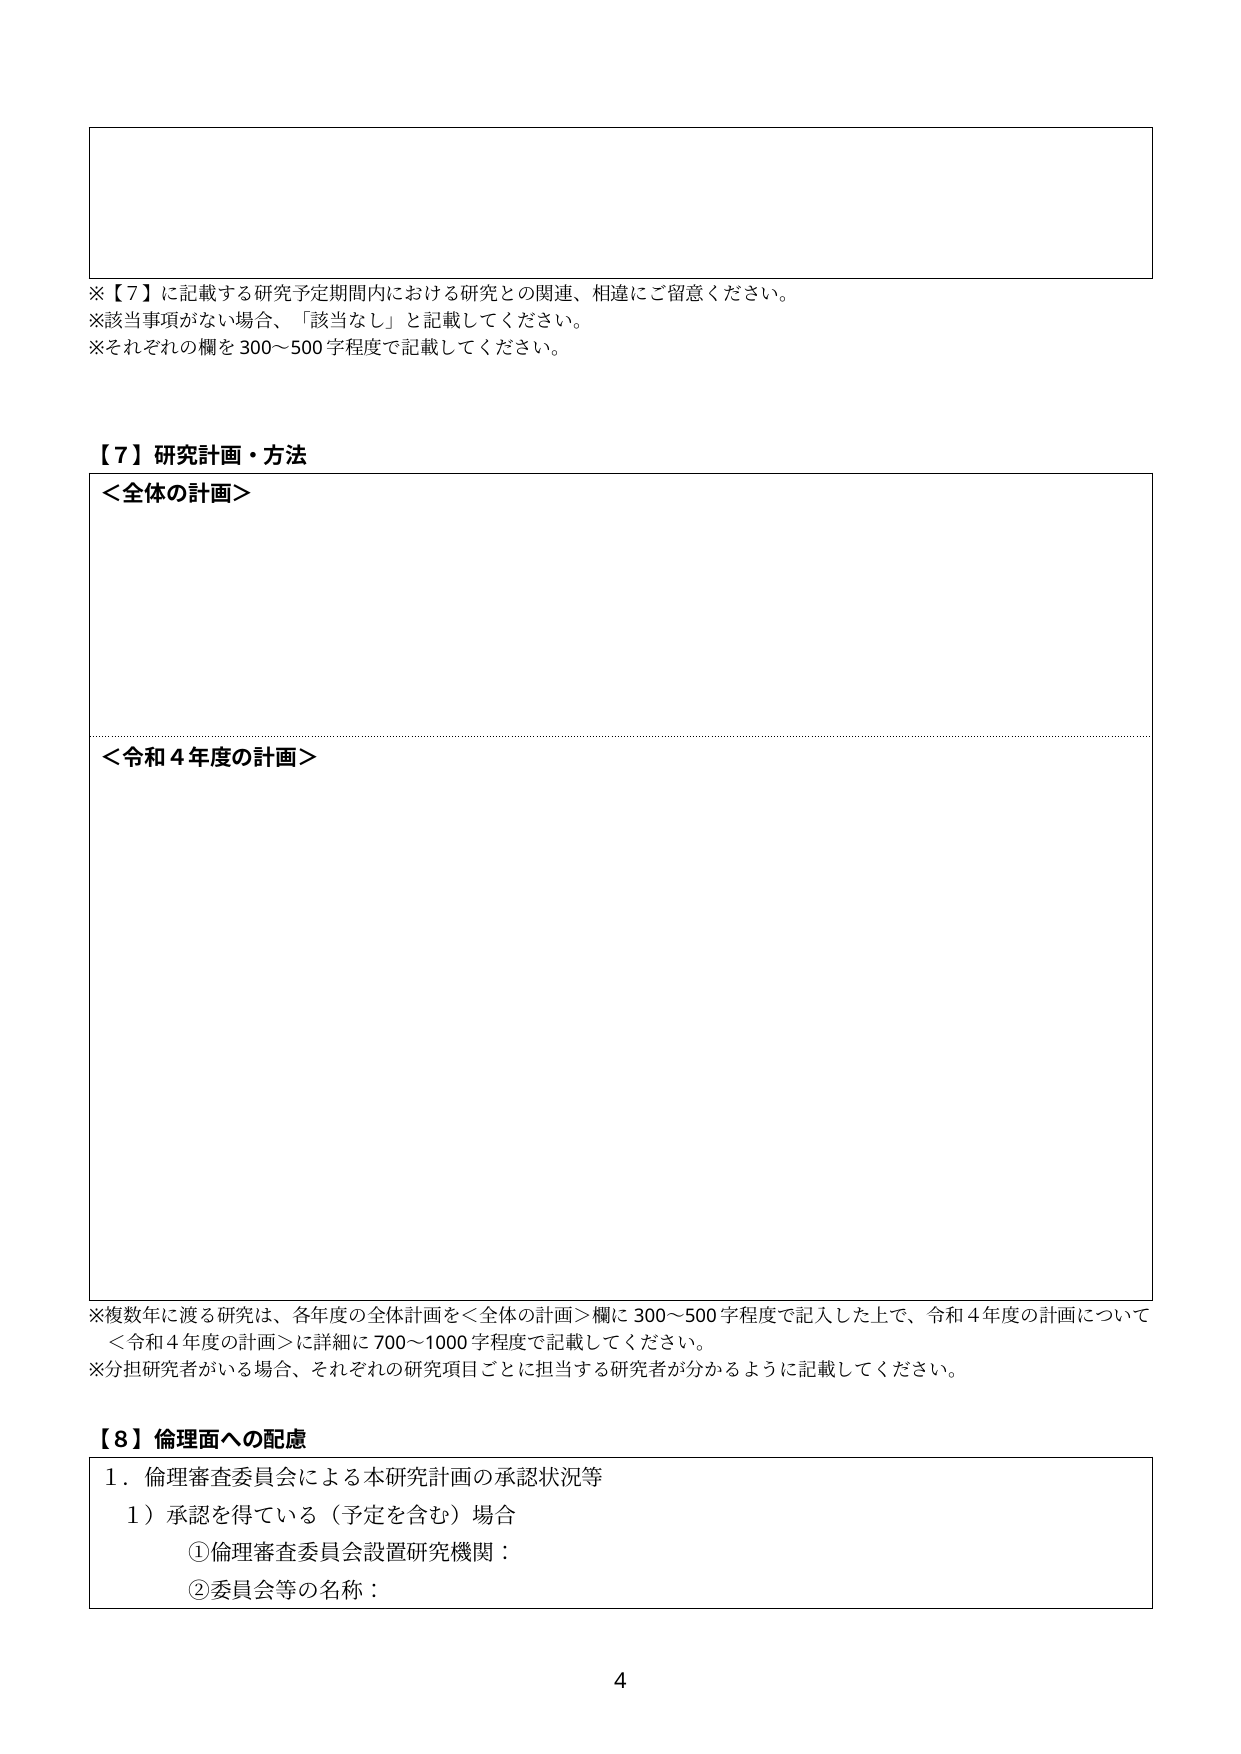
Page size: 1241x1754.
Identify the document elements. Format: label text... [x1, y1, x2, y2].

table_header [90, 1458, 1152, 1608]
text ※複数年に渡る研究は、各年度の全体計画を＜全体の計画＞欄に300～500字程度で記入した上で、令和４年度の計画について＜令和４年度の計画＞に詳細に700～1000字程度で記載してください。 [89, 1301, 1152, 1354]
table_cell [90, 128, 1152, 278]
text ※それぞれの欄を300～500字程度で記載してください。 [89, 333, 1152, 360]
text 【８】倫理面への配慮 [89, 1419, 1152, 1457]
table_header ＜全体の計画＞ [90, 474, 1152, 736]
text ※【７】に記載する研究予定期間内における研究との関連、相違にご留意ください。 [89, 279, 1152, 306]
table_cell ＜令和４年度の計画＞ [90, 736, 1152, 1299]
text 【７】研究計画・方法 [89, 435, 1152, 472]
text ※該当事項がない場合、「該当なし」と記載してください。 [89, 306, 1152, 333]
text ※分担研究者がいる場合、それぞれの研究項目ごとに担当する研究者が分かるように記載してください。 [89, 1354, 1152, 1382]
